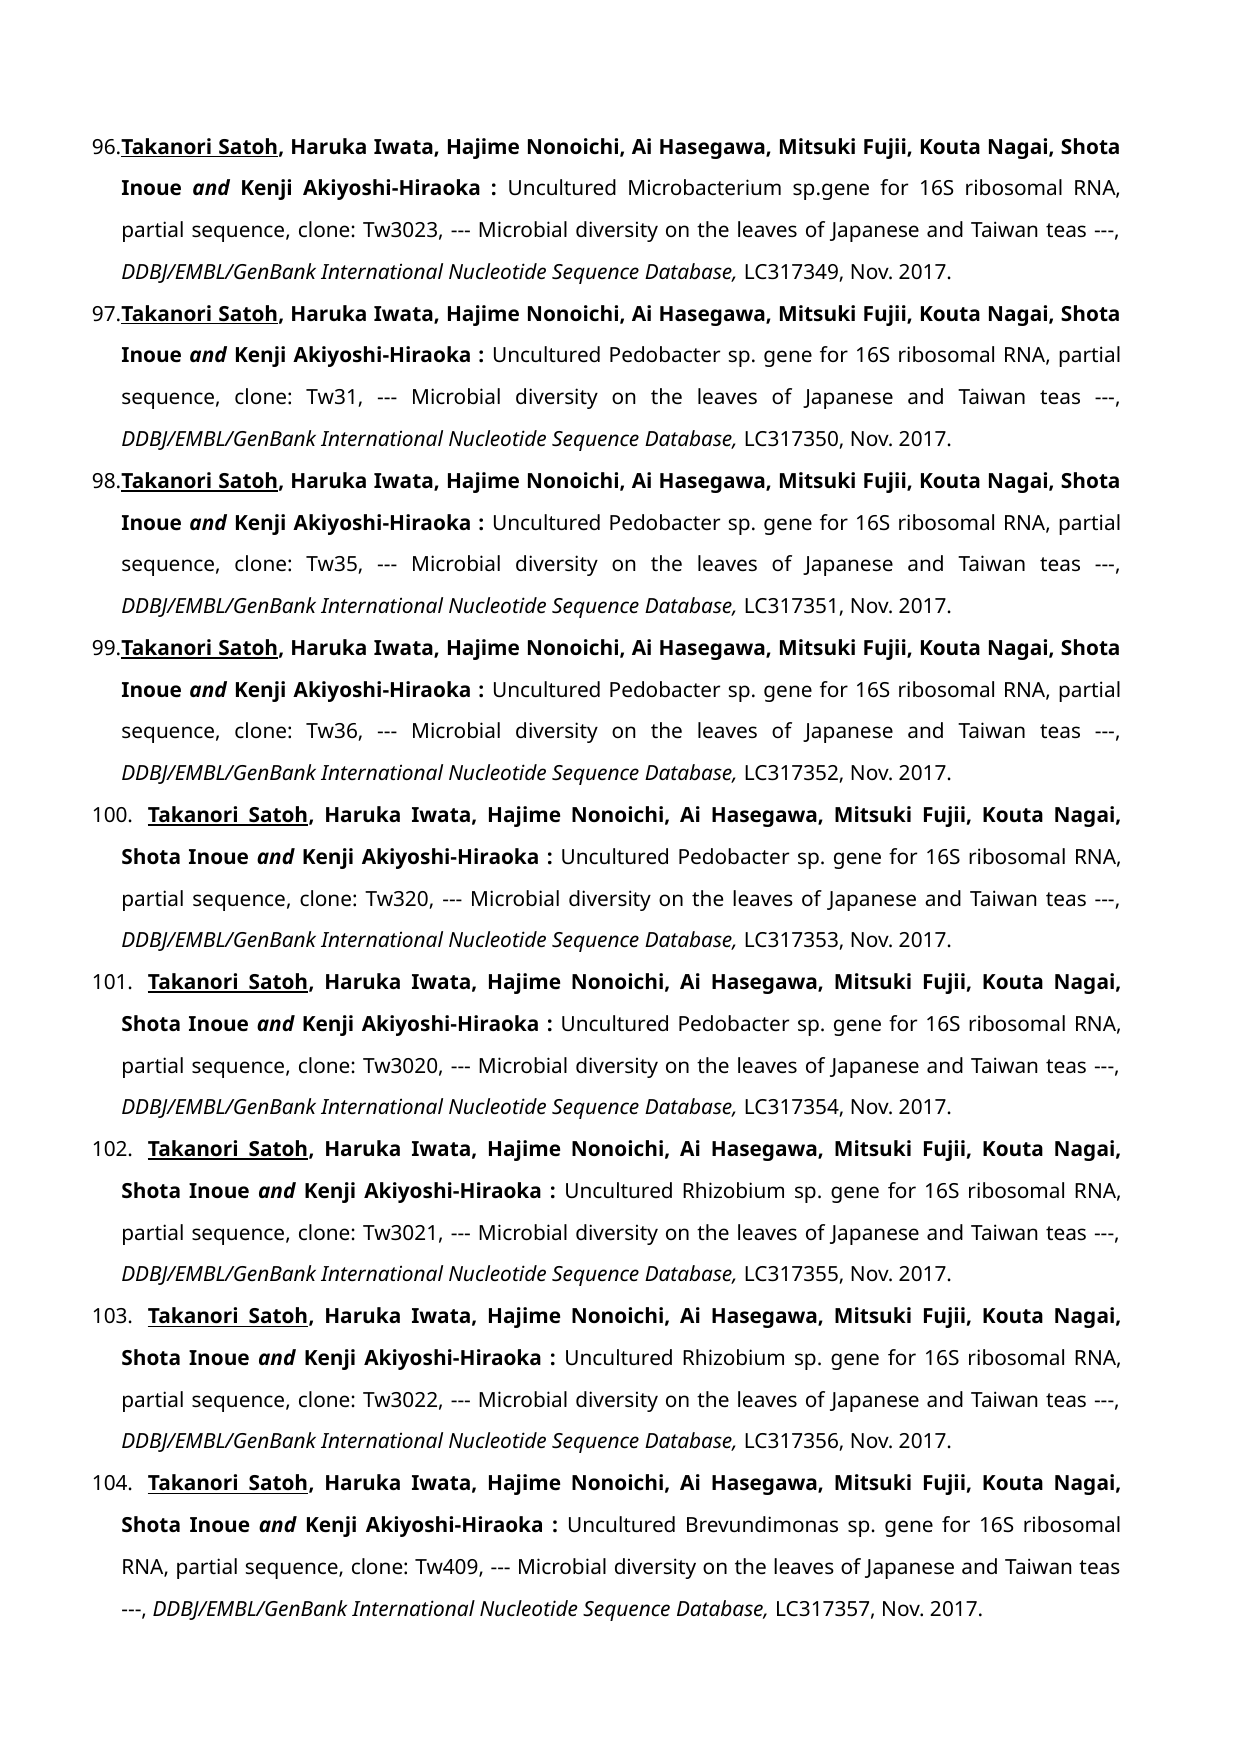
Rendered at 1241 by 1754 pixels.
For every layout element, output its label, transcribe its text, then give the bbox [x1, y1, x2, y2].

list Takanori Satoh, Haruka Iwata, Hajime Nonoichi, Ai Hasegawa, Mitsuki Fujii, Kouta Nagai, Shota Inoue and Kenji Akiyoshi-Hiraoka : Uncultured Pedobacter sp. gene for 16S ribosomal RNA, partial sequence, clone: Tw31, --- Microbial diversity on the leaves of Japanese and Taiwan teas ---, DDBJ/EMBL/GenBank International Nucleotide Sequence Database, LC317350, Nov. 2017. [92, 292, 1122, 459]
list Takanori Satoh, Haruka Iwata, Hajime Nonoichi, Ai Hasegawa, Mitsuki Fujii, Kouta Nagai, Shota Inoue and Kenji Akiyoshi-Hiraoka : Uncultured Rhizobium sp. gene for 16S ribosomal RNA, partial sequence, clone: Tw3021, --- Microbial diversity on the leaves of Japanese and Taiwan teas ---, DDBJ/EMBL/GenBank International Nucleotide Sequence Database, LC317355, Nov. 2017. [92, 1128, 1122, 1295]
list Takanori Satoh, Haruka Iwata, Hajime Nonoichi, Ai Hasegawa, Mitsuki Fujii, Kouta Nagai, Shota Inoue and Kenji Akiyoshi-Hiraoka : Uncultured Rhizobium sp. gene for 16S ribosomal RNA, partial sequence, clone: Tw3022, --- Microbial diversity on the leaves of Japanese and Taiwan teas ---, DDBJ/EMBL/GenBank International Nucleotide Sequence Database, LC317356, Nov. 2017. [92, 1295, 1122, 1462]
list Takanori Satoh, Haruka Iwata, Hajime Nonoichi, Ai Hasegawa, Mitsuki Fujii, Kouta Nagai, Shota Inoue and Kenji Akiyoshi-Hiraoka : Uncultured Pedobacter sp. gene for 16S ribosomal RNA, partial sequence, clone: Tw36, --- Microbial diversity on the leaves of Japanese and Taiwan teas ---, DDBJ/EMBL/GenBank International Nucleotide Sequence Database, LC317352, Nov. 2017. [92, 626, 1122, 793]
list Takanori Satoh, Haruka Iwata, Hajime Nonoichi, Ai Hasegawa, Mitsuki Fujii, Kouta Nagai, Shota Inoue and Kenji Akiyoshi-Hiraoka : Uncultured Pedobacter sp. gene for 16S ribosomal RNA, partial sequence, clone: Tw320, --- Microbial diversity on the leaves of Japanese and Taiwan teas ---, DDBJ/EMBL/GenBank International Nucleotide Sequence Database, LC317353, Nov. 2017. [92, 793, 1122, 961]
list Takanori Satoh, Haruka Iwata, Hajime Nonoichi, Ai Hasegawa, Mitsuki Fujii, Kouta Nagai, Shota Inoue and Kenji Akiyoshi-Hiraoka : Uncultured Microbacterium sp.gene for 16S ribosomal RNA, partial sequence, clone: Tw3023, --- Microbial diversity on the leaves of Japanese and Taiwan teas ---, DDBJ/EMBL/GenBank International Nucleotide Sequence Database, LC317349, Nov. 2017. [92, 125, 1122, 292]
list Takanori Satoh, Haruka Iwata, Hajime Nonoichi, Ai Hasegawa, Mitsuki Fujii, Kouta Nagai, Shota Inoue and Kenji Akiyoshi-Hiraoka : Uncultured Pedobacter sp. gene for 16S ribosomal RNA, partial sequence, clone: Tw3020, --- Microbial diversity on the leaves of Japanese and Taiwan teas ---, DDBJ/EMBL/GenBank International Nucleotide Sequence Database, LC317354, Nov. 2017. [92, 961, 1122, 1128]
list Takanori Satoh, Haruka Iwata, Hajime Nonoichi, Ai Hasegawa, Mitsuki Fujii, Kouta Nagai, Shota Inoue and Kenji Akiyoshi-Hiraoka : Uncultured Brevundimonas sp. gene for 16S ribosomal RNA, partial sequence, clone: Tw409, --- Microbial diversity on the leaves of Japanese and Taiwan teas ---, DDBJ/EMBL/GenBank International Nucleotide Sequence Database, LC317357, Nov. 2017. [92, 1462, 1122, 1629]
list Takanori Satoh, Haruka Iwata, Hajime Nonoichi, Ai Hasegawa, Mitsuki Fujii, Kouta Nagai, Shota Inoue and Kenji Akiyoshi-Hiraoka : Uncultured Pedobacter sp. gene for 16S ribosomal RNA, partial sequence, clone: Tw35, --- Microbial diversity on the leaves of Japanese and Taiwan teas ---, DDBJ/EMBL/GenBank International Nucleotide Sequence Database, LC317351, Nov. 2017. [92, 459, 1122, 626]
